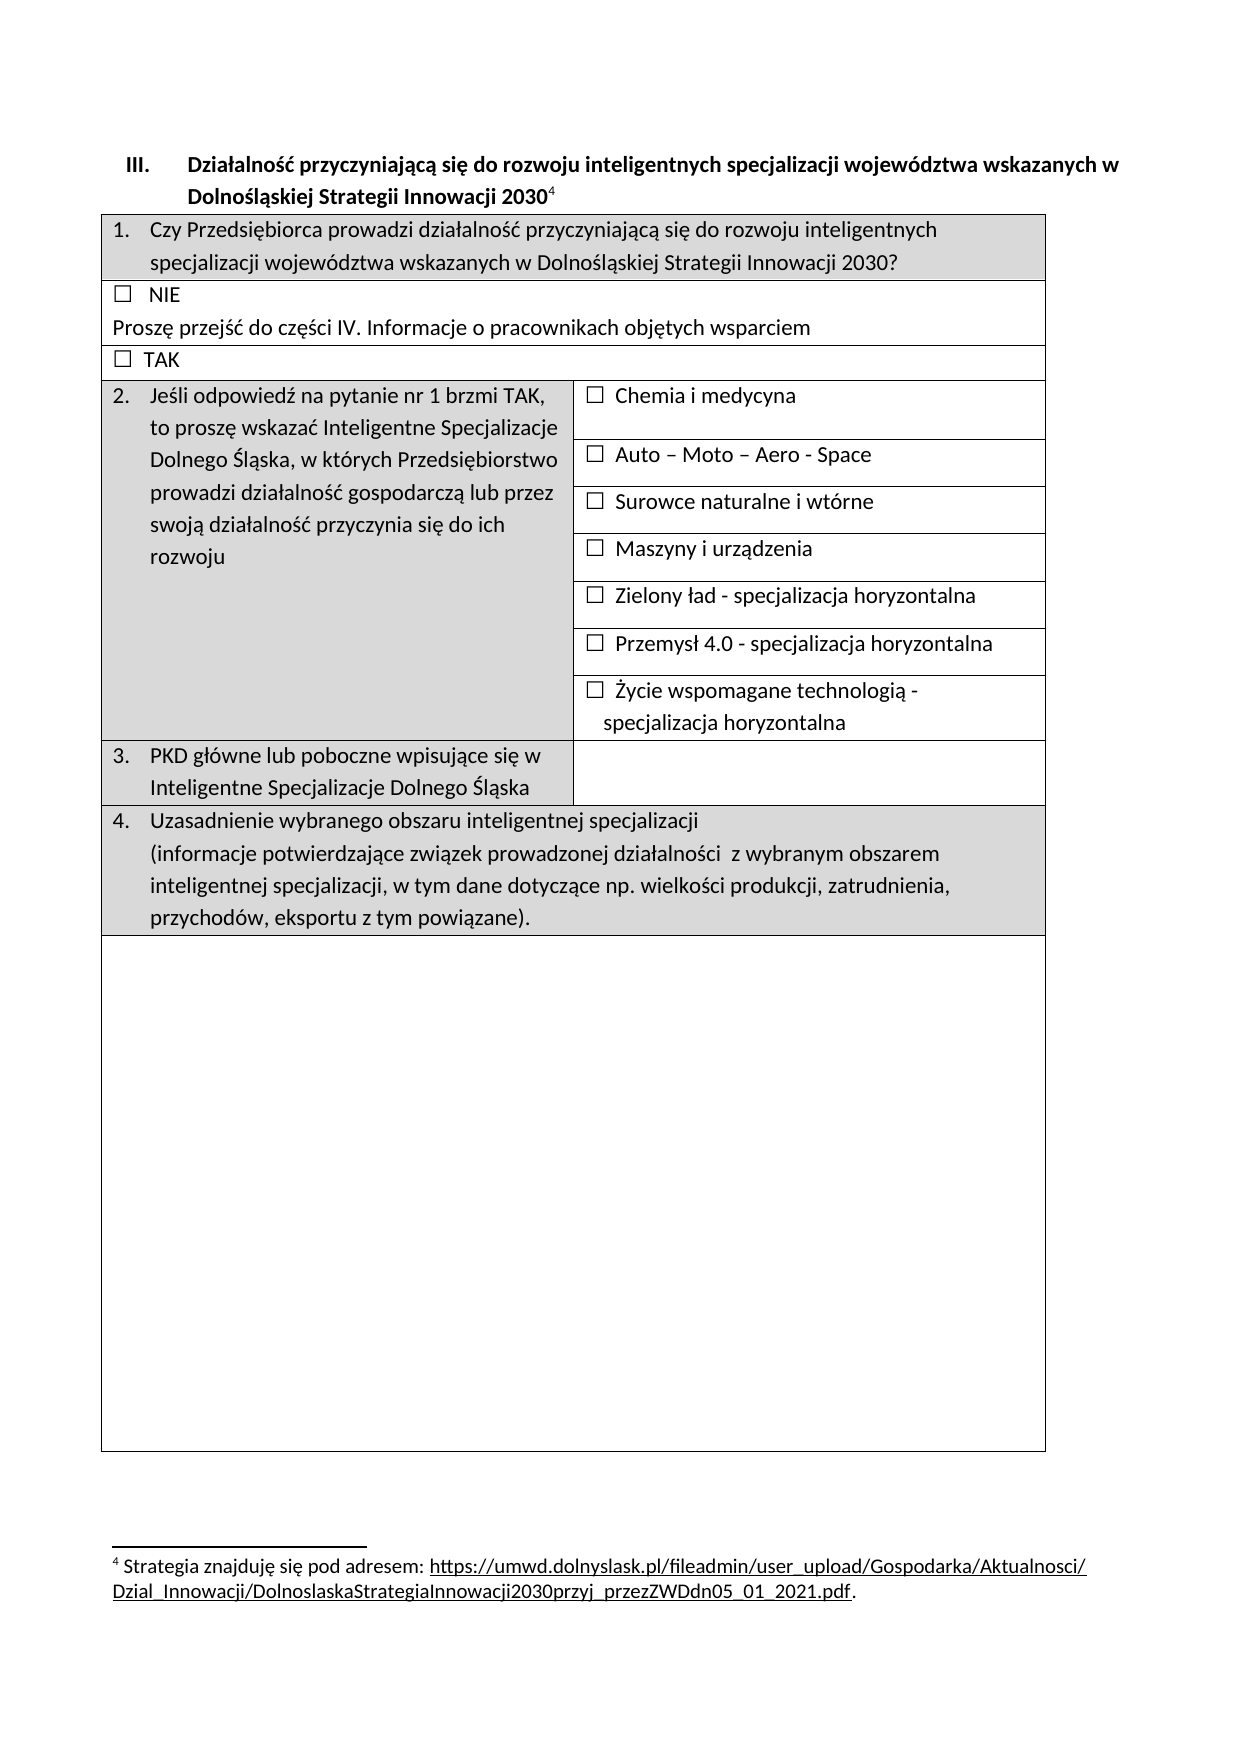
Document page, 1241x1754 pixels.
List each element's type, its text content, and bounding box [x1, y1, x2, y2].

table_cell TAK [102, 346, 1045, 380]
table_cell Auto – Moto – Aero - Space [574, 440, 1045, 486]
table_cell Uzasadnienie wybranego obszaru inteligentnej specjalizacji (informacje potwierdzające związek prowadzonej działalności z wybranym obszarem inteligentnej specjalizacji, w tym dane dotyczące np. wielkości produkcji, zatrudnienia, przychodów, eksportu z tym powiązane). [102, 806, 1045, 935]
table_cell [574, 741, 1045, 805]
table_cell Jeśli odpowiedź na pytanie nr 1 brzmi TAK, to proszę wskazać Inteligentne Specjalizacje Dolnego Śląska, w których Przedsiębiorstwo prowadzi działalność gospodarczą lub przez swoją działalność przyczynia się do ich rozwoju [102, 381, 573, 740]
table_cell [102, 936, 1045, 1451]
table_cell Chemia i medycyna [574, 381, 1045, 439]
table_cell Przemysł 4.0 - specjalizacja horyzontalna [574, 629, 1045, 675]
table_cell NIE Proszę przejść do części IV. Informacje o pracownikach objętych wsparciem [102, 281, 1045, 344]
table_cell Maszyny i urządzenia [574, 534, 1045, 581]
subtitle Działalność przyczyniającą się do rozwoju inteligentnych specjalizacji województwa wskazanych w Dolnośląskiej Strategii Innowacji 2030 [150, 150, 1128, 210]
table_cell Surowce naturalne i wtórne [574, 487, 1045, 533]
table_cell PKD główne lub poboczne wpisujące się w Inteligentne Specjalizacje Dolnego Śląska [102, 741, 573, 805]
table_cell Życie wspomagane technologią - specjalizacja horyzontalna [574, 676, 1045, 740]
table_cell Zielony ład - specjalizacja horyzontalna [574, 582, 1045, 628]
table_header Czy Przedsiębiorca prowadzi działalność przyczyniającą się do rozwoju inteligentnych specjalizacji województwa wskazanych w Dolnośląskiej Strategii Innowacji 2030? [102, 215, 1045, 279]
